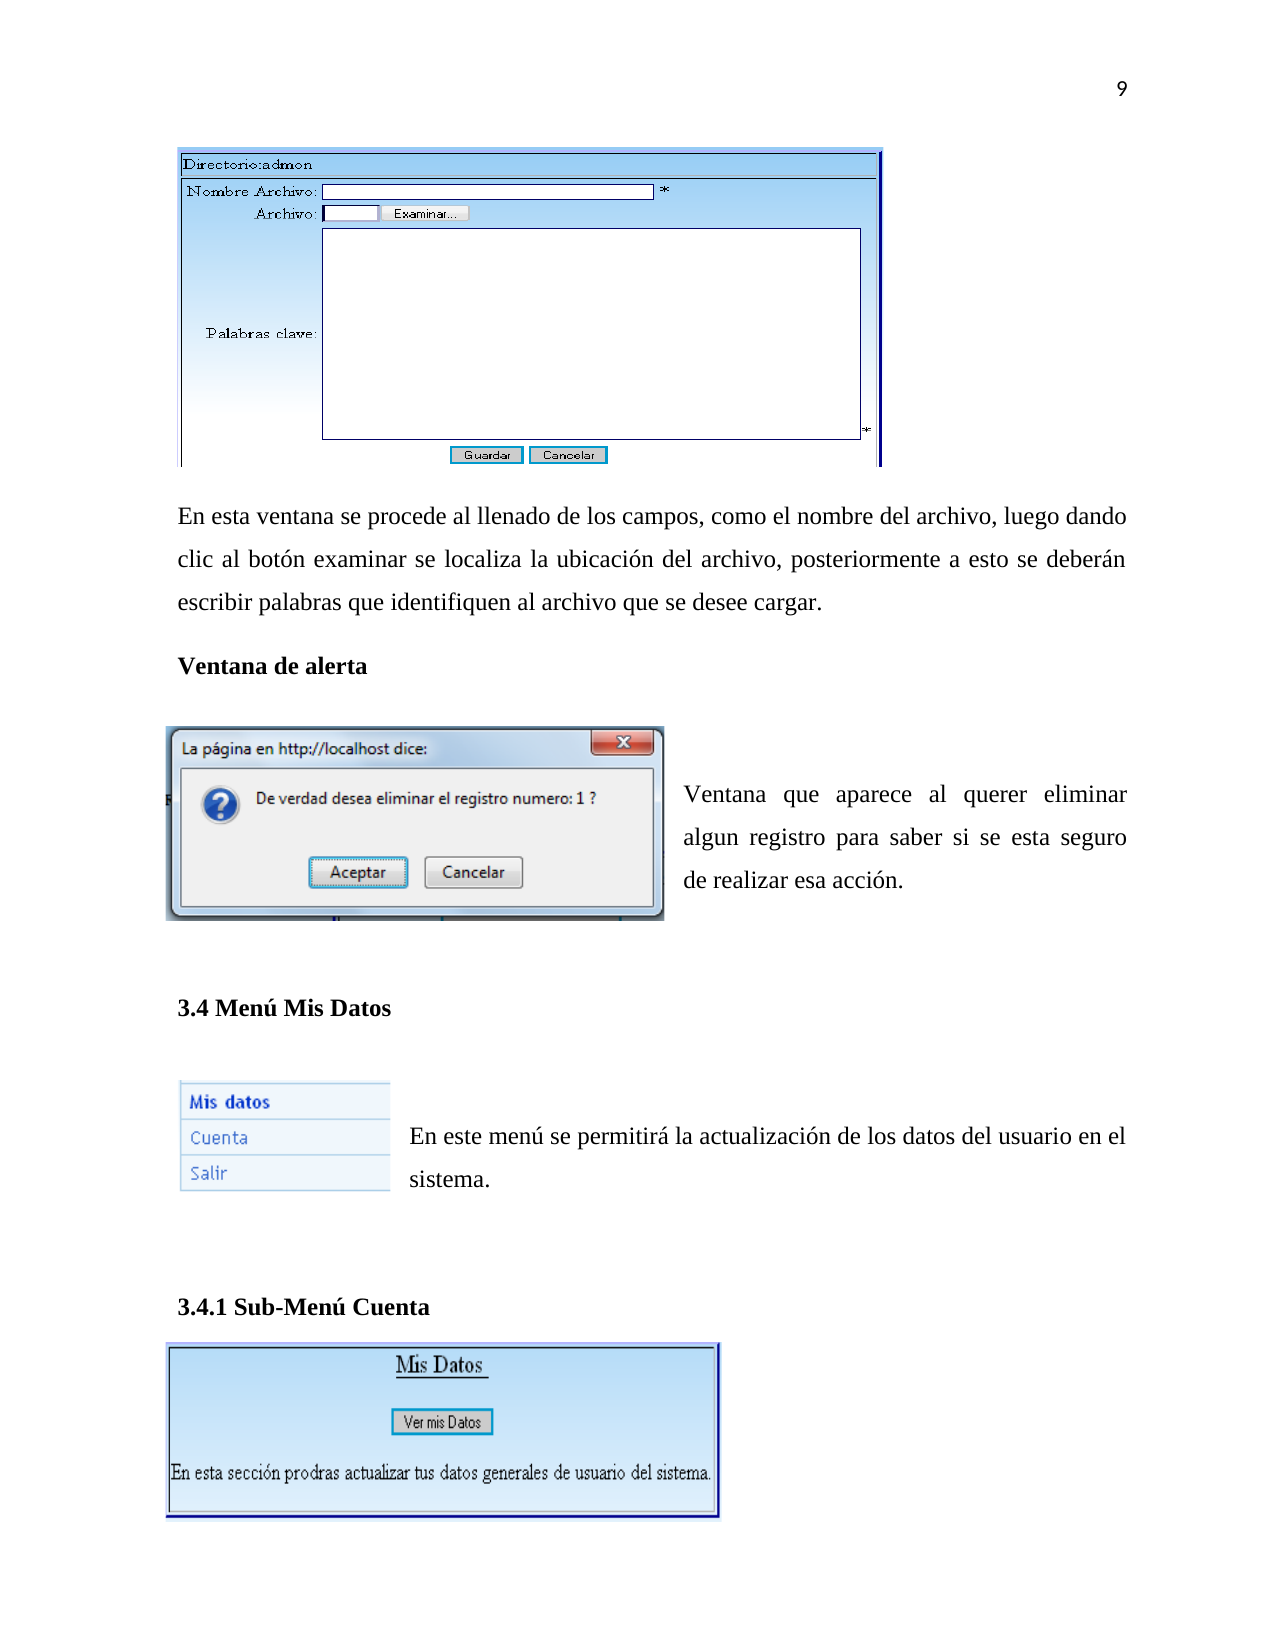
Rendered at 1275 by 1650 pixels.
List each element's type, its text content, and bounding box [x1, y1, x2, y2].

text En esta ventana se procede al llenado de los campos, como el nombre del archivo, luego dando clic al botón examinar se localiza la ubicación del archivo, posteriormente a esto se deberán escribir palabras que identifiquen al archivo que se desee cargar. [177, 501, 1127, 616]
picture [165, 726, 665, 921]
text 3.4 Menú Mis Datos [177, 993, 1127, 1022]
picture [177, 1080, 391, 1194]
text 3.4.1 Sub-Menú Cuenta [177, 1292, 1127, 1321]
text Ventana de alerta [177, 651, 1127, 680]
picture [177, 147, 884, 467]
picture [165, 1342, 722, 1522]
text Ventana que aparece al querer eliminar algun registro para saber si se esta seguro de realizar esa acción. [665, 779, 1127, 894]
text En este menú se permitirá la actualización de los datos del usuario en el sistema. [391, 1121, 1127, 1193]
